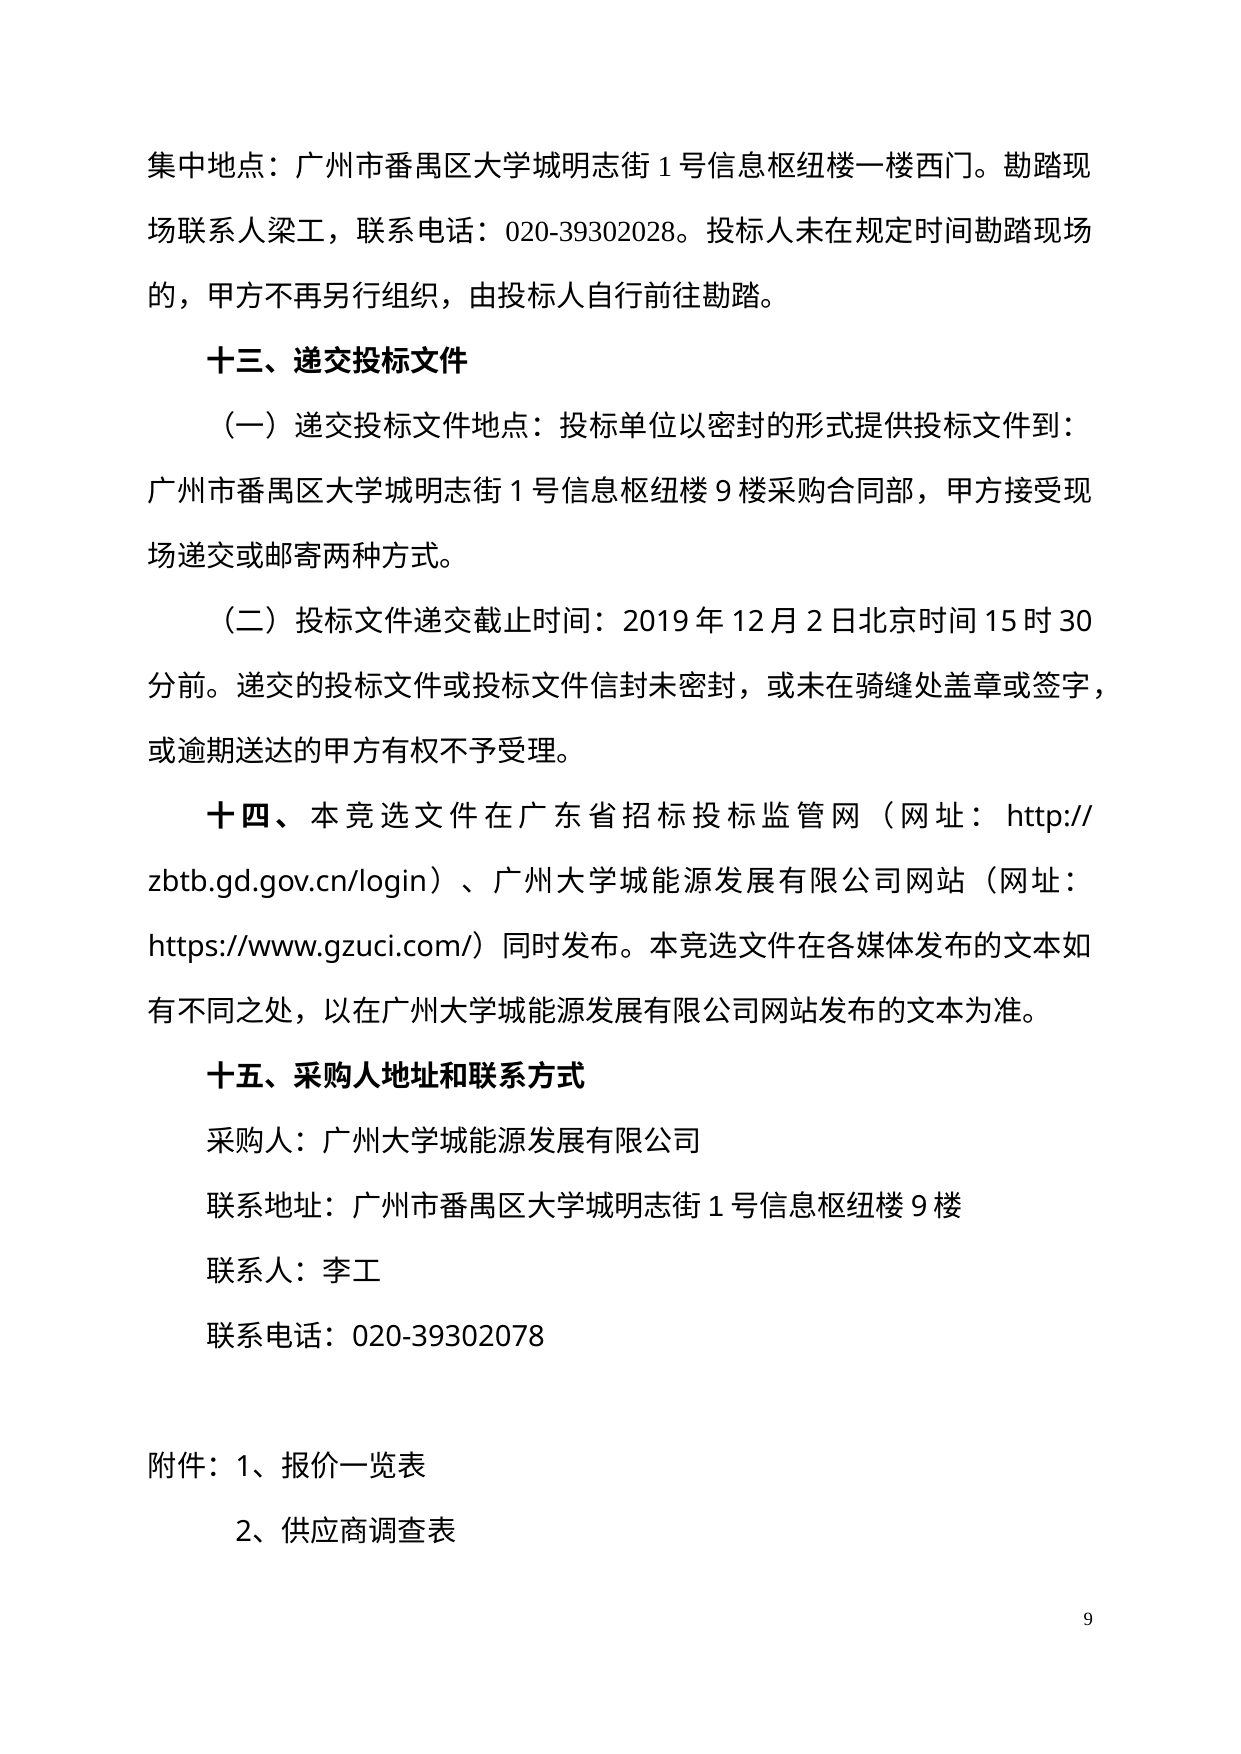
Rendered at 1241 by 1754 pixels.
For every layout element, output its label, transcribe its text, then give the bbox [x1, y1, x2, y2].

text 联系电话：020-39302078 [148, 1302, 1092, 1367]
text 十三、递交投标文件 [148, 327, 1092, 392]
text （二）投标文件递交截止时间：2019年12月2日北京时间15时30分前。递交的投标文件或投标文件信封未密封，或未在骑缝处盖章或签字，或逾期送达的甲方有权不予受理。 [148, 587, 1092, 782]
text 十四、本竞选文件在广东省招标投标监管网（网址：http://zbtb.gd.gov.cn/login）、广州大学城能源发展有限公司网站（网址：https://www.gzuci.com/）同时发布。本竞选文件在各媒体发布的文本如有不同之处，以在广州大学城能源发展有限公司网站发布的文本为准。 [148, 782, 1092, 1042]
text 附件：1、报价一览表 [148, 1432, 1092, 1497]
text 联系地址：广州市番禺区大学城明志街1号信息枢纽楼9楼 [148, 1172, 1092, 1237]
text 采购人：广州大学城能源发展有限公司 [148, 1107, 1092, 1172]
text 联系人：李工 [148, 1237, 1092, 1302]
text 2、供应商调查表 [148, 1497, 1092, 1562]
text （一）递交投标文件地点：投标单位以密封的形式提供投标文件到：广州市番禺区大学城明志街1号信息枢纽楼9楼采购合同部，甲方接受现场递交或邮寄两种方式。 [148, 392, 1092, 587]
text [148, 132, 1092, 327]
text 十五、采购人地址和联系方式 [148, 1042, 1092, 1107]
